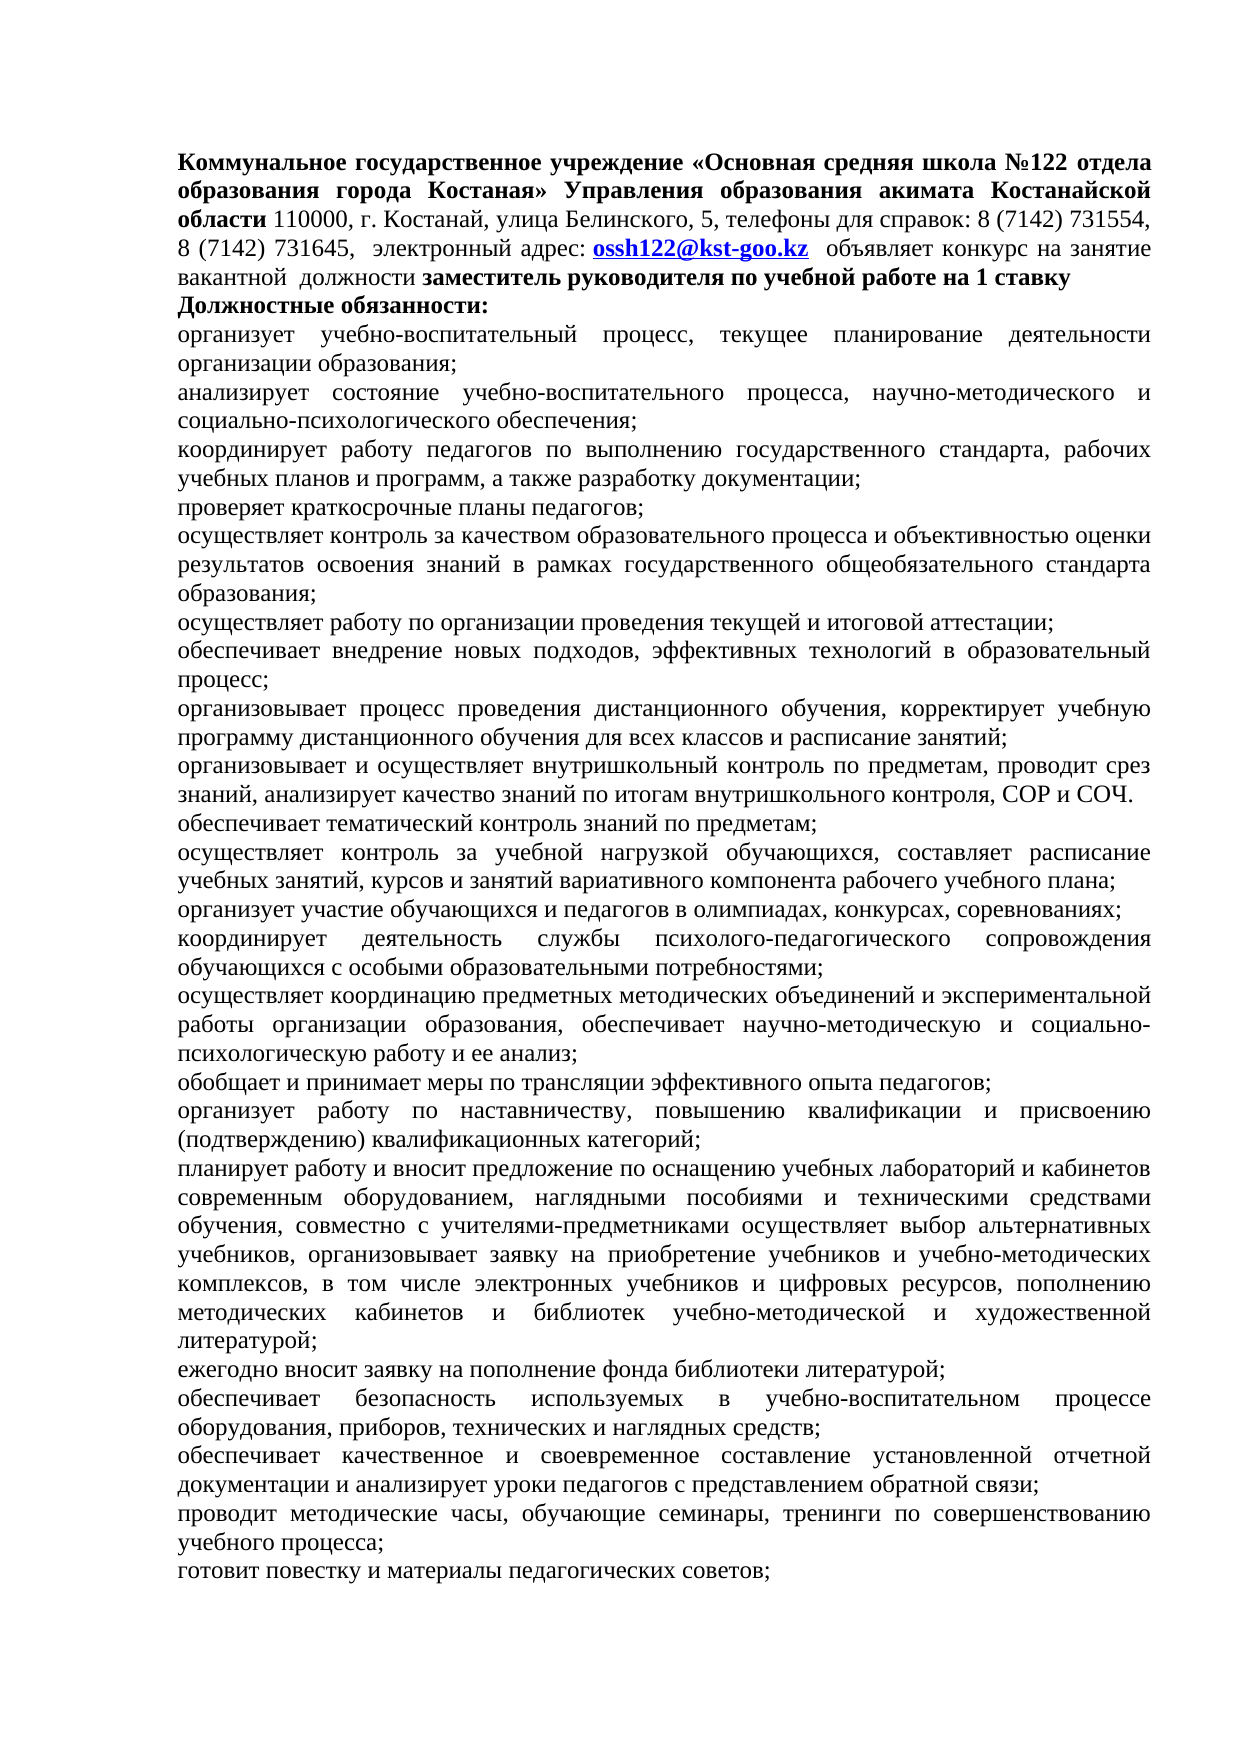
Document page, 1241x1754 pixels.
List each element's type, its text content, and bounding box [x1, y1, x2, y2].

text ежегодно вносит заявку на пополнение фонда библиотеки литературой; [177, 1354, 1152, 1383]
text обобщает и принимает меры по трансляции эффективного опыта педагогов; [177, 1067, 1152, 1096]
text организует учебно-воспитательный процесс, текущее планирование деятельности организации образования; [177, 319, 1152, 377]
text Коммунальное государственное учреждение «Основная средняя школа №122 отдела образования города Костаная» Управления образования акимата Костанайской области 110000, г. Костанай, улица Белинского, 5, телефоны для справок: 8 (7142) 731554, 8 (7142) 731645, электронный адрес: ossh122@kst-goo.kz объявляет конкурс на занятие вакантной должности заместитель руководителя по учебной работе на 1 ставку [177, 147, 1152, 291]
text обеспечивает внедрение новых подходов, эффективных технологий в образовательный процесс; [177, 636, 1152, 693]
text организует работу по наставничеству, повышению квалификации и присвоению (подтверждению) квалификационных категорий; [177, 1096, 1152, 1153]
text осуществляет контроль за учебной нагрузкой обучающихся, составляет расписание учебных занятий, курсов и занятий вариативного компонента рабочего учебного плана; [177, 837, 1152, 894]
text анализирует состояние учебно-воспитательного процесса, научно-методического и социально-психологического обеспечения; [177, 377, 1152, 434]
text осуществляет работу по организации проведения текущей и итоговой аттестации; [177, 607, 1152, 636]
text проводит методические часы, обучающие семинары, тренинги по совершенствованию учебного процесса; [177, 1498, 1152, 1556]
text осуществляет координацию предметных методических объединений и экспериментальной работы организации образования, обеспечивает научно-методическую и социально-психологическую работу и ее анализ; [177, 981, 1152, 1067]
text осуществляет контроль за качеством образовательного процесса и объективностью оценки результатов освоения знаний в рамках государственного общеобязательного стандарта образования; [177, 521, 1152, 607]
text обеспечивает тематический контроль знаний по предметам; [177, 808, 1152, 837]
text планирует работу и вносит предложение по оснащению учебных лабораторий и кабинетов современным оборудованием, наглядными пособиями и техническими средствами обучения, совместно с учителями-предметниками осуществляет выбор альтернативных учебников, организовывает заявку на приобретение учебников и учебно-методических комплексов, в том числе электронных учебников и цифровых ресурсов, пополнению методических кабинетов и библиотек учебно-методической и художественной литературой; [177, 1153, 1152, 1354]
text координирует деятельность службы психолого-педагогического сопровождения обучающихся с особыми образовательными потребностями; [177, 923, 1152, 981]
text проверяет краткосрочные планы педагогов; [177, 492, 1152, 521]
text обеспечивает безопасность используемых в учебно-воспитательном процессе оборудования, приборов, технических и наглядных средств; [177, 1383, 1152, 1441]
text организует участие обучающихся и педагогов в олимпиадах, конкурсах, соревнованиях; [177, 894, 1152, 923]
text обеспечивает качественное и своевременное составление установленной отчетной документации и анализирует уроки педагогов с представлением обратной связи; [177, 1441, 1152, 1498]
text координирует работу педагогов по выполнению государственного стандарта, рабочих учебных планов и программ, а также разработку документации; [177, 434, 1152, 492]
text готовит повестку и материалы педагогических советов; [177, 1556, 1152, 1584]
text организовывает процесс проведения дистанционного обучения, корректирует учебную программу дистанционного обучения для всех классов и расписание занятий; [177, 693, 1152, 751]
text организовывает и осуществляет внутришкольный контроль по предметам, проводит срез знаний, анализирует качество знаний по итогам внутришкольного контроля, СОР и СОЧ. [177, 751, 1152, 808]
text Должностные обязанности: [177, 291, 1152, 319]
